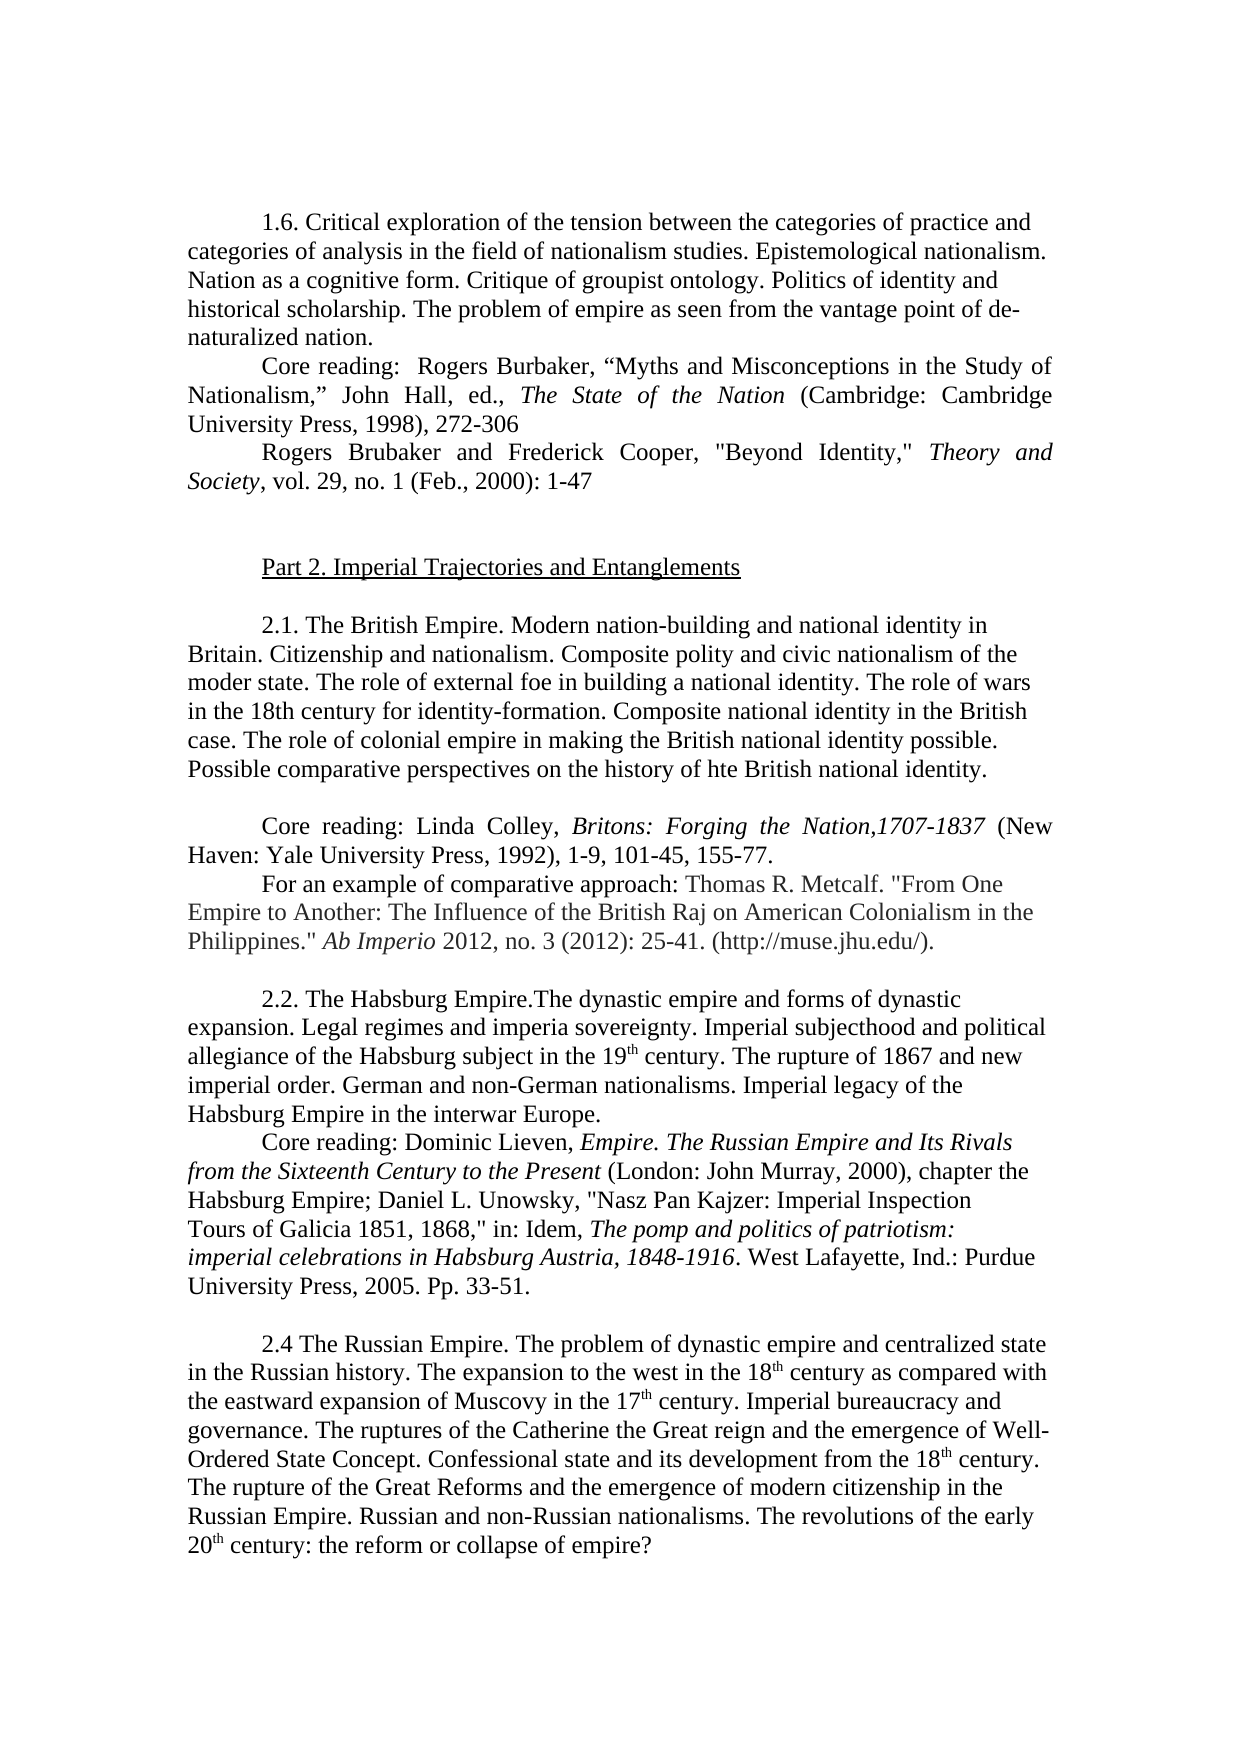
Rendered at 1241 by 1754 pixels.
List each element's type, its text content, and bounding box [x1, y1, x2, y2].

text 2.2. The Habsburg Empire.The dynastic empire and forms of dynastic expansion. Legal regimes and imperia sovereignty. Imperial subjecthood and political allegiance of the Habsburg subject in the 19th century. The rupture of 1867 and new imperial order. German and non-German nationalisms. Imperial legacy of the Habsburg Empire in the interwar Europe. [187, 984, 1053, 1127]
text Core reading: Rogers Burbaker, “Myths and Misconceptions in the Study of Nationalism,” John Hall, ed., The State of the Nation (Cambridge: Cambridge University Press, 1998), 272-306 [187, 351, 1053, 437]
text 2.4 The Russian Empire. The problem of dynastic empire and centralized state in the Russian history. The expansion to the west in the 18th century as compared with the eastward expansion of Muscovy in the 17th century. Imperial bureaucracy and governance. The ruptures of the Catherine the Great reign and the emergence of Well-Ordered State Concept. Confessional state and its development from the 18th century. The rupture of the Great Reforms and the emergence of modern citizenship in the Russian Empire. Russian and non-Russian nationalisms. The revolutions of the early 20th century: the reform or collapse of empire? [187, 1329, 1053, 1559]
text For an example of comparative approach: Thomas R. Metcalf. "From One Empire to Another: The Influence of the British Raj on American Colonialism in the Philippines." Ab Imperio 2012, no. 3 (2012): 25-41. (http://muse.jhu.edu/). [187, 869, 1053, 955]
text 1.6. Critical exploration of the tension between the categories of practice and categories of analysis in the field of nationalism studies. Epistemological nationalism. Nation as a cognitive form. Critique of groupist ontology. Politics of identity and historical scholarship. The problem of empire as seen from the vantage point of de-naturalized nation. [187, 207, 1053, 351]
text Core reading: Linda Colley, Britons: Forging the Nation,1707-1837 (New Haven: Yale University Press, 1992), 1-9, 101-45, 155-77. [187, 811, 1053, 869]
text Rogers Brubaker and Frederick Cooper, "Beyond Identity," Theory and Society, vol. 29, no. 1 (Feb., 2000): 1-47 [187, 437, 1053, 495]
text 2.1. The British Empire. Modern nation-building and national identity in Britain. Citizenship and nationalism. Composite polity and civic nationalism of the moder state. The role of external foe in building a national identity. The role of wars in the 18th century for identity-formation. Composite national identity in the British case. The role of colonial empire in making the British national identity possible. Possible comparative perspectives on the history of hte British national identity. [187, 610, 1053, 782]
text Part 2. Imperial Trajectories and Entanglements [187, 552, 1053, 581]
text Core reading: Dominic Lieven, Empire. The Russian Empire and Its Rivals from the Sixteenth Century to the Present (London: John Murray, 2000), chapter the Habsburg Empire; Daniel L. Unowsky, "Nasz Pan Kajzer: Imperial Inspection Tours of Galicia 1851, 1868," in: Idem, The pomp and politics of patriotism: imperial celebrations in Habsburg Austria, 1848-1916. West Lafayette, Ind.: Purdue University Press, 2005. Pp. 33-51. [187, 1127, 1053, 1300]
